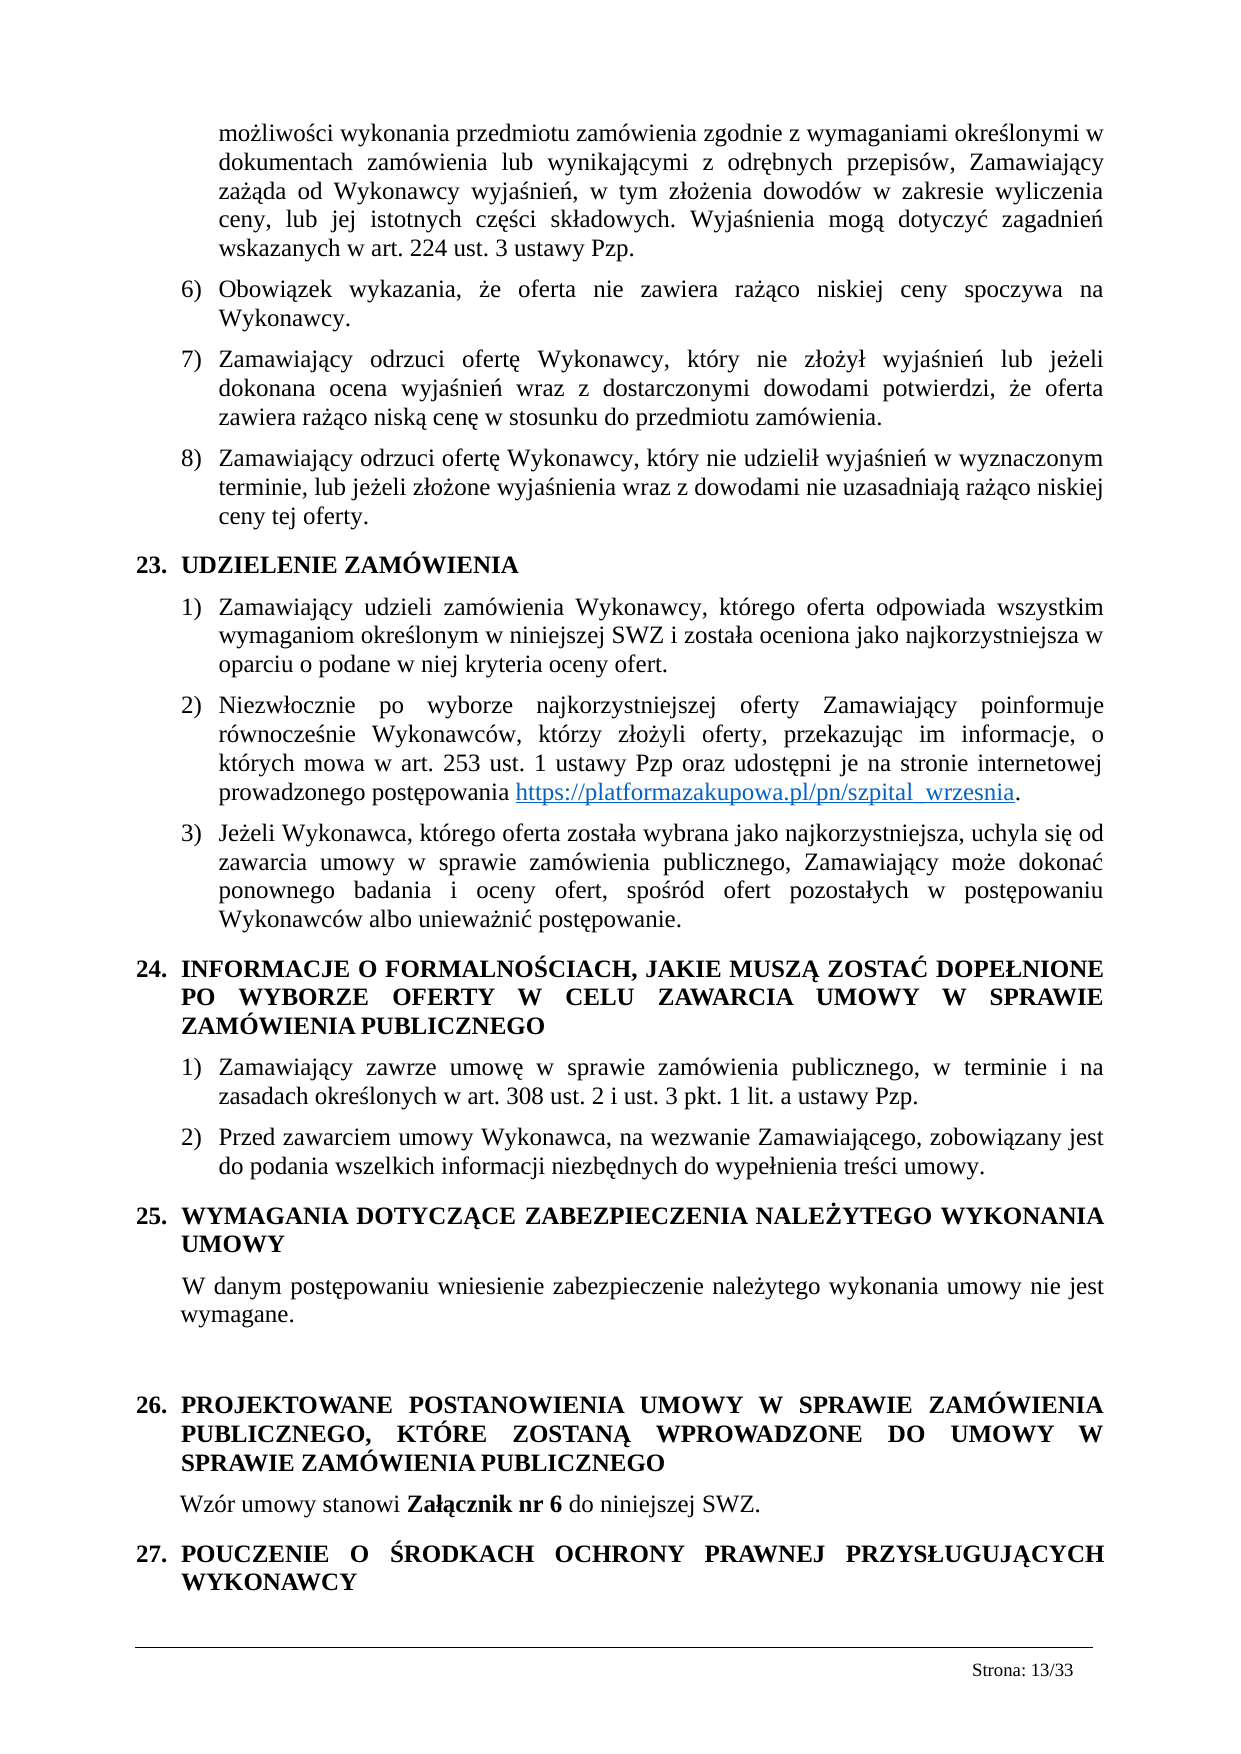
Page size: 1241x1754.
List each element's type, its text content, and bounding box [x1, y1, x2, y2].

subtitle projektowane postanowienia umowy w sprawie zamówienia publicznego, które zostaną wprowadzone do umowy w sprawie zamówienia publicznego [136, 1390, 1104, 1477]
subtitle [181, 118, 1104, 262]
subtitle Jeżeli Wykonawca, którego oferta została wybrana jako najkorzystniejsza, uchyla się od zawarcia umowy w sprawie zamówienia publicznego, Zamawiający może dokonać ponownego badania i oceny ofert, spośród ofert pozostałych w postępowaniu Wykonawców albo unieważnić postępowanie. [181, 818, 1104, 933]
subtitle Informacje o formalnościach, jakie muszą zostać dopełnione po wyborze oferty w celu zawarcia umowy w sprawie zamówienia publicznego [136, 954, 1104, 1040]
subtitle UDZIELENIE ZAMÓWIENIA [136, 550, 1104, 579]
subtitle Zamawiający odrzuci ofertę Wykonawcy, który nie złożył wyjaśnień lub jeżeli dokonana ocena wyjaśnień wraz z dostarczonymi dowodami potwierdzi, że oferta zawiera rażąco niską cenę w stosunku do przedmiotu zamówienia. [181, 344, 1104, 431]
subtitle Pouczenie o środkach ochrony prawnej przysługujących Wykonawcy [136, 1539, 1104, 1596]
subtitle Niezwłocznie po wyborze najkorzystniejszej oferty Zamawiający poinformuje równocześnie Wykonawców, którzy złożyli oferty, przekazując im informacje, o których mowa w art. 253 ust. 1 ustawy Pzp oraz udostępni je na stronie internetowej prowadzonego postępowania https://platformazakupowa.pl/pn/szpital_wrzesnia. [181, 690, 1104, 805]
subtitle Obowiązek wykazania, że oferta nie zawiera rażąco niskiej ceny spoczywa na Wykonawcy. [181, 274, 1104, 332]
subtitle Przed zawarciem umowy Wykonawca, na wezwanie Zamawiającego, zobowiązany jest do podania wszelkich informacji niezbędnych do wypełnienia treści umowy. [181, 1122, 1104, 1180]
subtitle Wzór umowy stanowi Załącznik nr 6 do niniejszej SWZ. [173, 1489, 1104, 1518]
subtitle Zamawiający zawrze umowę w sprawie zamówienia publicznego, w terminie i na zasadach określonych w art. 308 ust. 2 i ust. 3 pkt. 1 lit. a ustawy Pzp. [181, 1052, 1104, 1110]
subtitle Wymagania dotyczące zabezpieczenia należytego wykonania umowy [136, 1201, 1104, 1258]
subtitle Zamawiający udzieli zamówienia Wykonawcy, którego oferta odpowiada wszystkim wymaganiom określonym w niniejszej SWZ i została oceniona jako najkorzystniejsza w oparciu o podane w niej kryteria oceny ofert. [181, 592, 1104, 678]
subtitle Zamawiający odrzuci ofertę Wykonawcy, który nie udzielił wyjaśnień w wyznaczonym terminie, lub jeżeli złożone wyjaśnienia wraz z dowodami nie uzasadniają rażąco niskiej ceny tej oferty. [181, 443, 1104, 529]
subtitle W danym postępowaniu wniesienie zabezpieczenie należytego wykonania umowy nie jest wymagane. [173, 1271, 1104, 1328]
